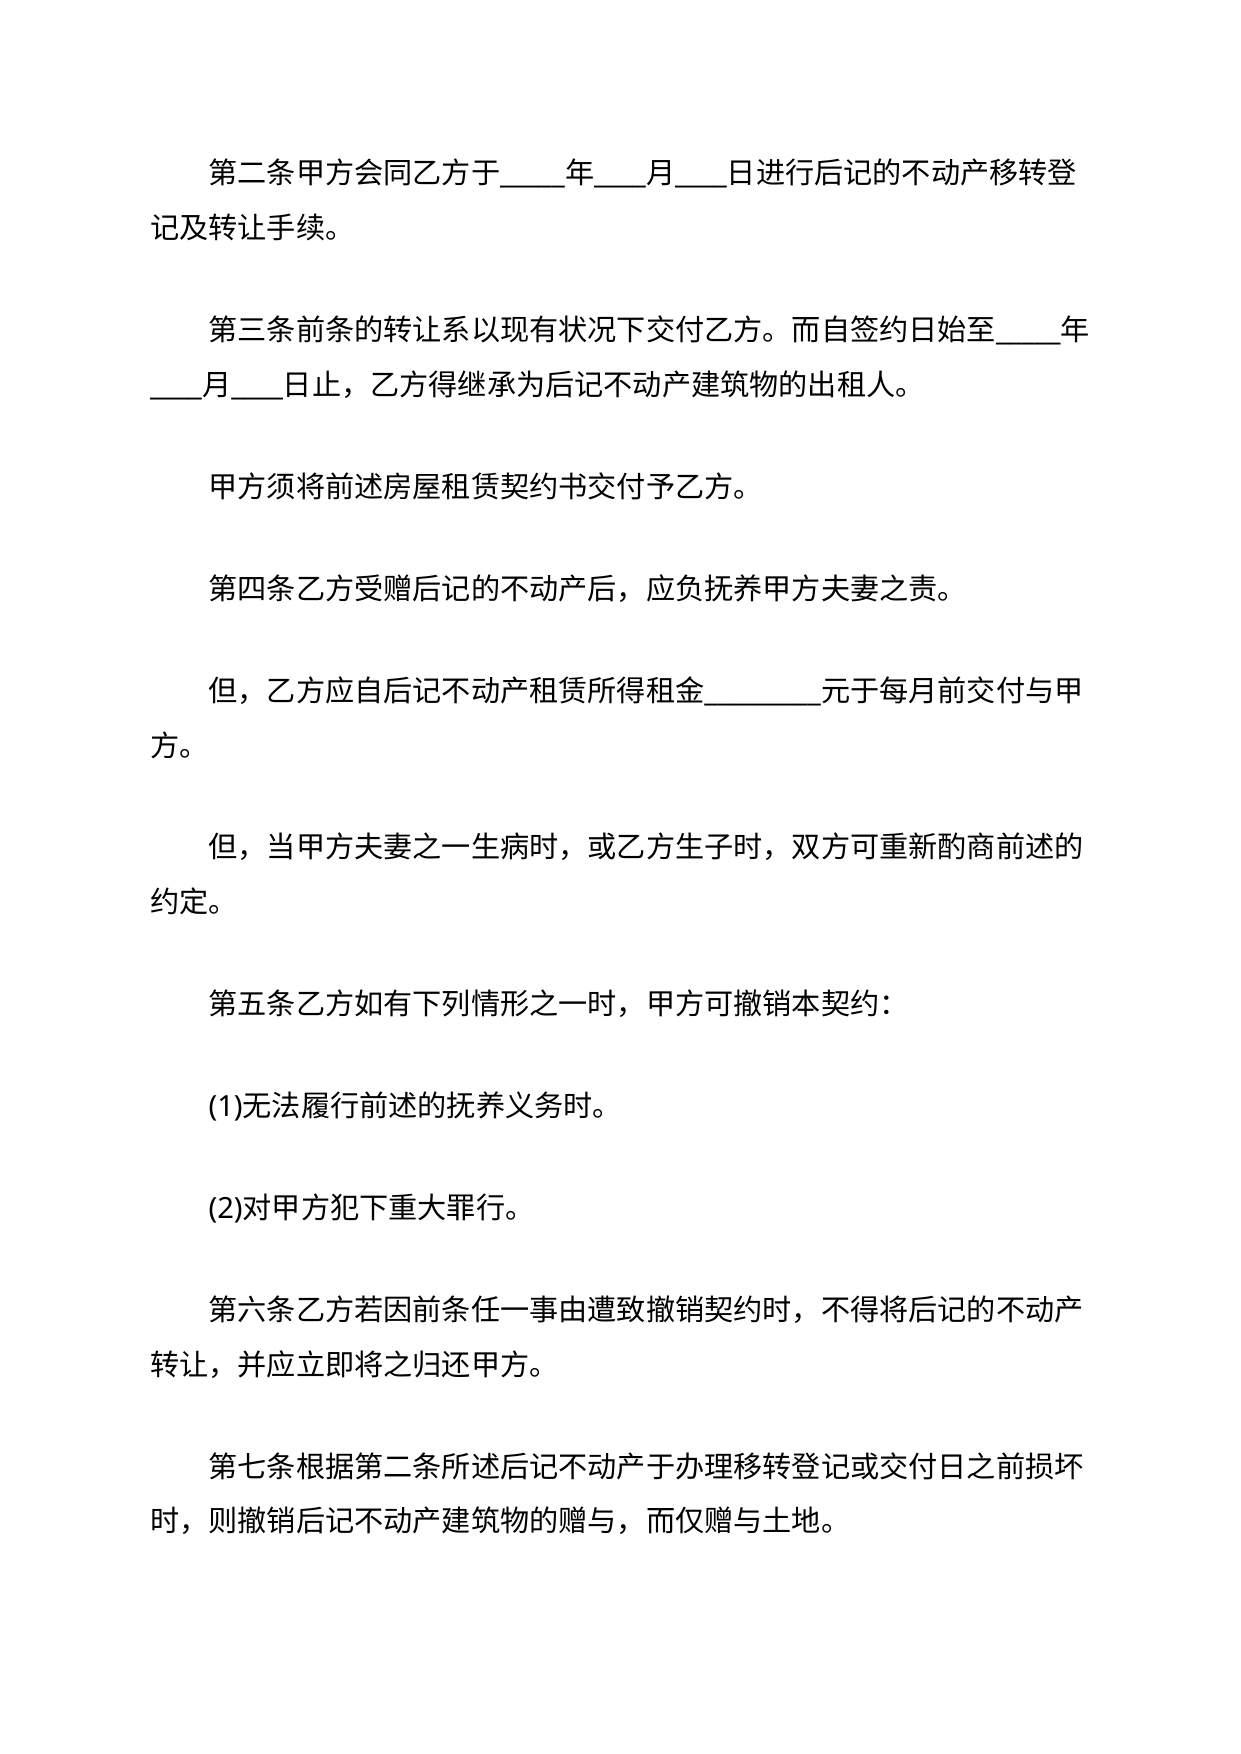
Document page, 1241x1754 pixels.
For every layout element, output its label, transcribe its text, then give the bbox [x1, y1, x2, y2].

text (1)无法履行前述的抚养义务时。 [150, 1082, 1090, 1125]
text 第四条乙方受赠后记的不动产后，应负抚养甲方夫妻之责。 [150, 566, 1090, 608]
text (2)对甲方犯下重大罪行。 [150, 1184, 1090, 1227]
text 第七条根据第二条所述后记不动产于办理移转登记或交付日之前损坏时，则撤销后记不动产建筑物的赠与，而仅赠与土地。 [150, 1443, 1090, 1540]
text 第五条乙方如有下列情形之一时，甲方可撤销本契约： [150, 981, 1090, 1023]
text 第二条甲方会同乙方于_____年____月____日进行后记的不动产移转登记及转让手续。 [150, 150, 1090, 247]
text 但，乙方应自后记不动产租赁所得租金_________元于每月前交付与甲方。 [150, 667, 1090, 764]
text 第三条前条的转让系以现有状况下交付乙方。而自签约日始至_____年____月____日止，乙方得继承为后记不动产建筑物的出租人。 [150, 307, 1090, 404]
text 但，当甲方夫妻之一生病时，或乙方生子时，双方可重新酌商前述的约定。 [150, 824, 1090, 921]
text 甲方须将前述房屋租赁契约书交付予乙方。 [150, 464, 1090, 506]
text 第六条乙方若因前条任一事由遭致撤销契约时，不得将后记的不动产转让，并应立即将之归还甲方。 [150, 1286, 1090, 1384]
